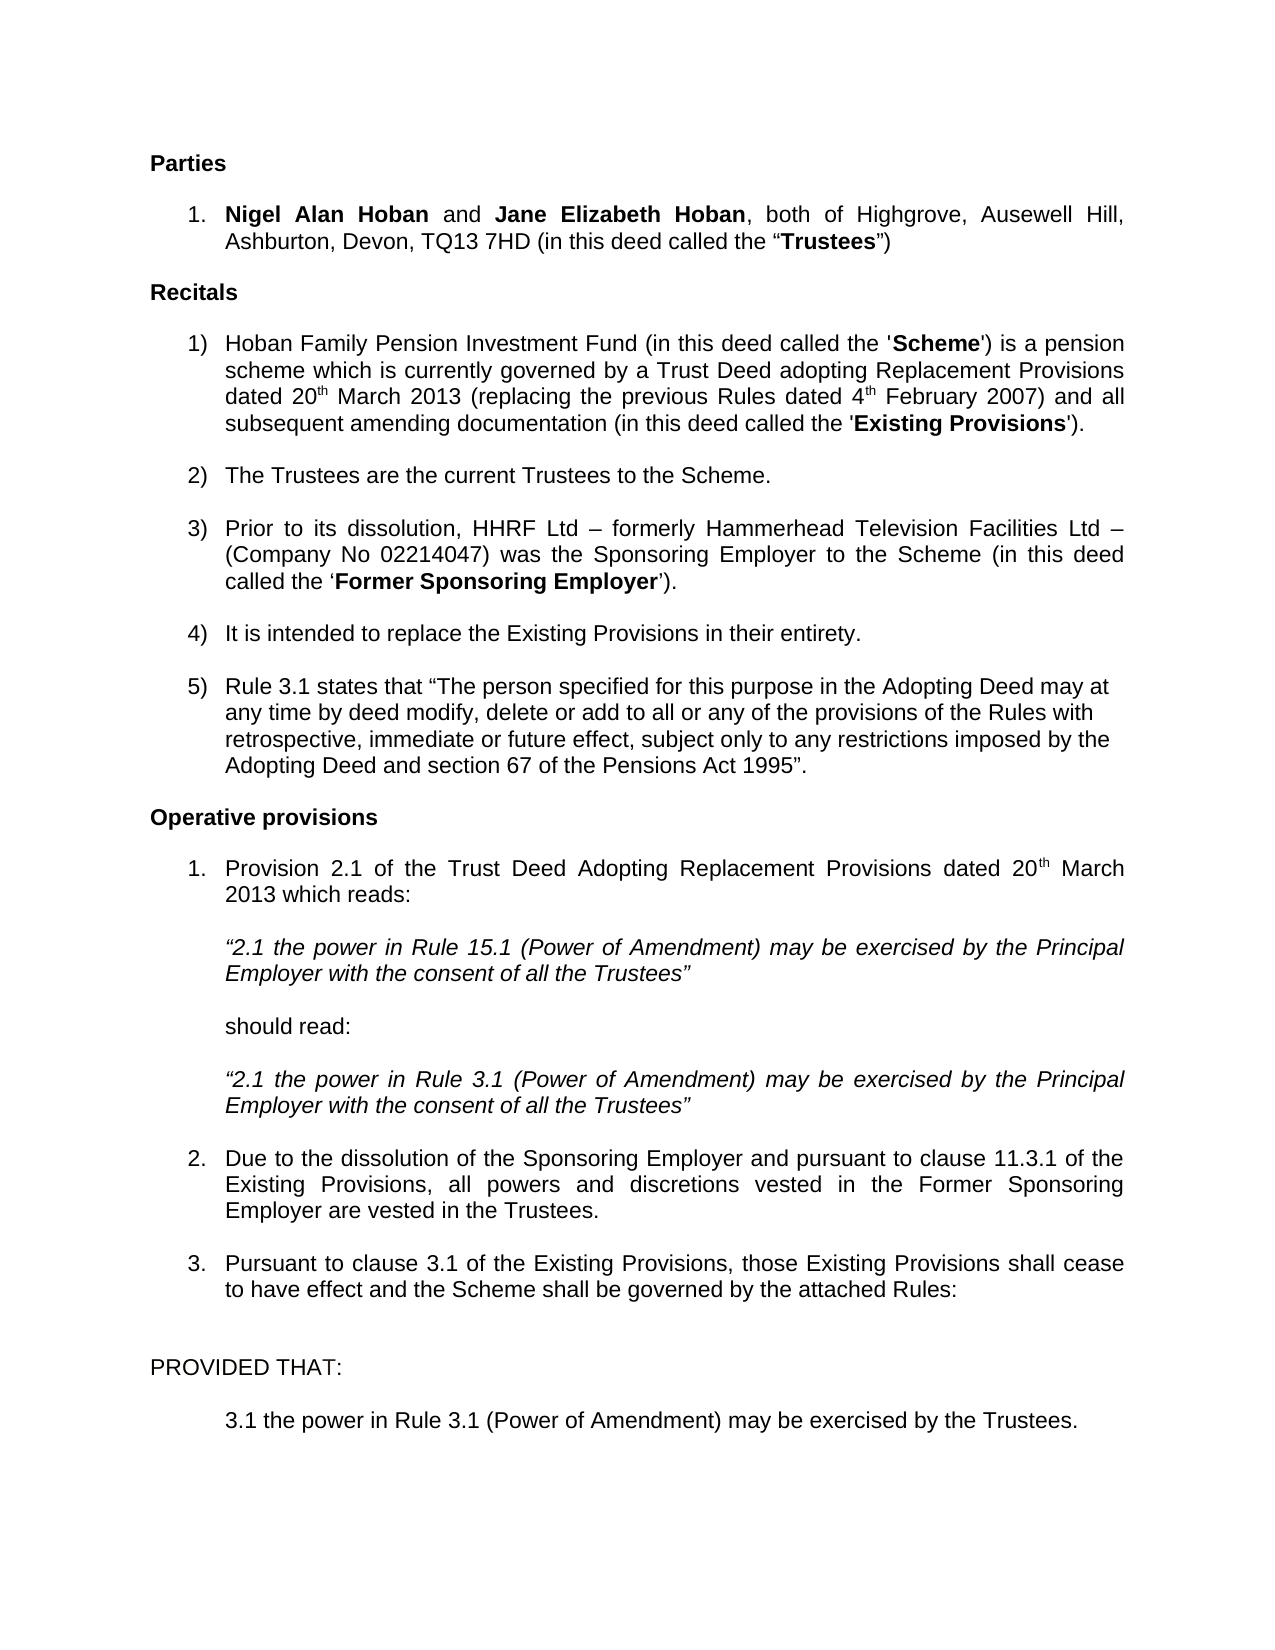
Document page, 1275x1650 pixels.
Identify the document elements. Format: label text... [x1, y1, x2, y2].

list Rule 3.1 states that “The person specified for this purpose in the Adopting Deed may at any time by deed modify, delete or add to all or any of the provisions of the Rules with retrospective, immediate or future effect, subject only to any restrictions imposed by the Adopting Deed and section 67 of the Pensions Act 1995”. [187, 673, 1125, 778]
text PROVIDED THAT: [150, 1354, 1125, 1381]
list “2.1 the power in Rule 3.1 (Power of Amendment) may be exercised by the Principal Employer with the consent of all the Trustees” [225, 1066, 1125, 1118]
list should read: [225, 1013, 1125, 1039]
list Prior to its dissolution, HHRF Ltd – formerly Hammerhead Television Facilities Ltd – (Company No 02214047) was the Sponsoring Employer to the Scheme (in this deed called the ‘Former Sponsoring Employer’). [187, 515, 1125, 594]
list Provision 2.1 of the Trust Deed Adopting Replacement Provisions dated 20th March 2013 which reads: [187, 855, 1125, 907]
list Hoban Family Pension Investment Fund (in this deed called the 'Scheme') is a pension scheme which is currently governed by a Trust Deed adopting Replacement Provisions dated 20th March 2013 (replacing the previous Rules dated 4th February 2007) and all subsequent amending documentation (in this deed called the 'Existing Provisions'). [187, 330, 1125, 436]
text Operative provisions [150, 803, 1125, 830]
list It is intended to replace the Existing Provisions in their entirety. [187, 620, 1125, 647]
text Parties [150, 150, 1125, 176]
list “2.1 the power in Rule 15.1 (Power of Amendment) may be exercised by the Principal Employer with the consent of all the Trustees” [225, 934, 1125, 987]
list Nigel Alan Hoban and Jane Elizabeth Hoban, both of Highgrove, Ausewell Hill, Ashburton, Devon, TQ13 7HD (in this deed called the “Trustees”) [187, 201, 1125, 254]
list Due to the dissolution of the Sponsoring Employer and pursuant to clause 11.3.1 of the Existing Provisions, all powers and discretions vested in the Former Sponsoring Employer are vested in the Trustees. [187, 1145, 1125, 1224]
text Recitals [150, 279, 1125, 305]
text 3.1 the power in Rule 3.1 (Power of Amendment) may be exercised by the Trustees. [225, 1407, 1125, 1433]
list Pursuant to clause 3.1 of the Existing Provisions, those Existing Provisions shall cease to have effect and the Scheme shall be governed by the attached Rules: [187, 1250, 1125, 1303]
list The Trustees are the current Trustees to the Scheme. [187, 462, 1125, 488]
